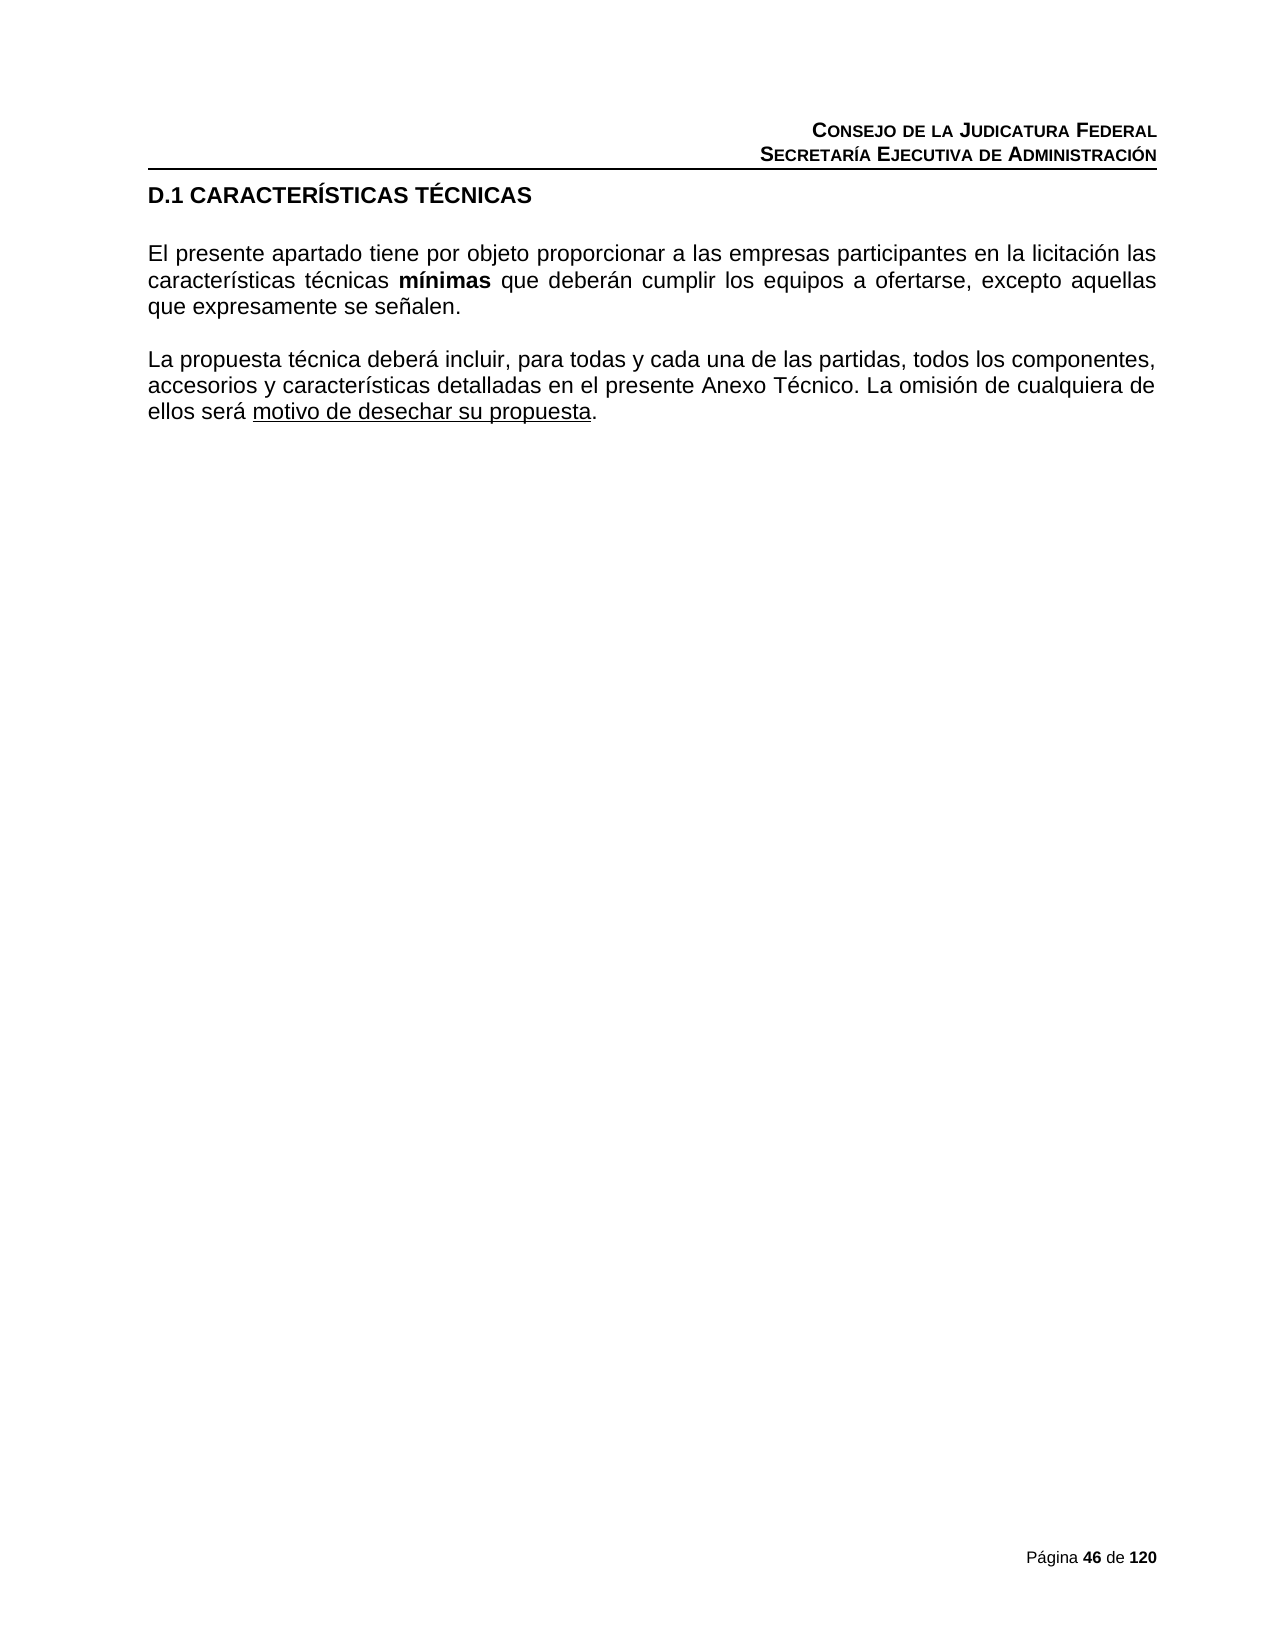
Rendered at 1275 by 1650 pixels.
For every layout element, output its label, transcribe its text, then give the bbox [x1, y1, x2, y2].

text D.1 CARACTERÍSTICAS TÉCNICAS [148, 182, 1157, 208]
text El presente apartado tiene por objeto proporcionar a las empresas participantes en la licitación las características técnicas mínimas que deberán cumplir los equipos a ofertarse, excepto aquellas que expresamente se señalen. [148, 240, 1157, 319]
text La propuesta técnica deberá incluir, para todas y cada una de las partidas, todos los componentes, accesorios y características detalladas en el presente Anexo Técnico. La omisión de cualquiera de ellos será motivo de desechar su propuesta. [148, 346, 1157, 425]
